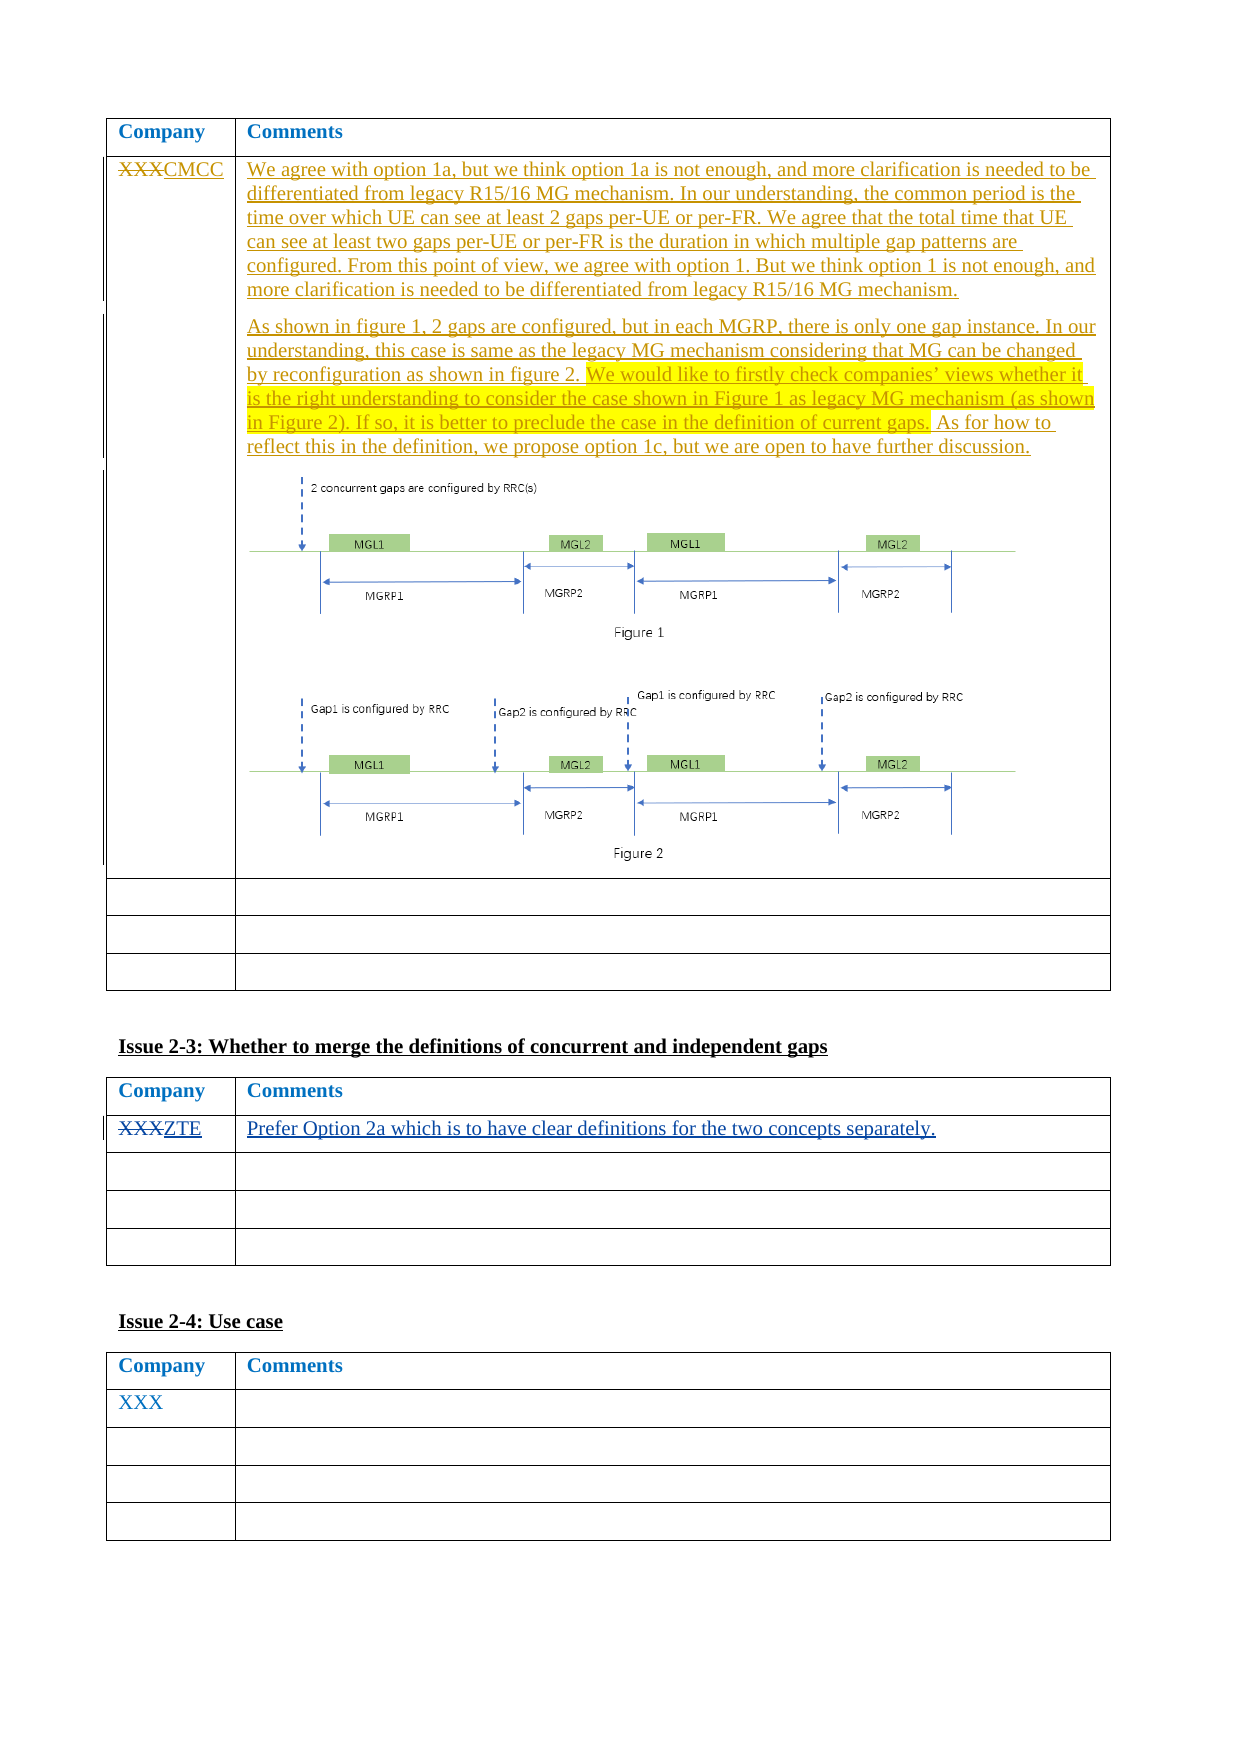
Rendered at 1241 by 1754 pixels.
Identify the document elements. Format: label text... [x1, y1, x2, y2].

table_cell [236, 1116, 1110, 1152]
table_cell [236, 1503, 1110, 1540]
table_cell [236, 1466, 1110, 1502]
table_cell [107, 1153, 235, 1190]
table_header Comments [236, 1078, 1110, 1114]
table_cell [236, 1390, 1110, 1427]
table_cell [236, 1191, 1110, 1227]
table_cell [236, 1428, 1110, 1464]
table_cell [236, 157, 1110, 877]
table_cell [107, 879, 235, 915]
table_cell [236, 879, 1110, 915]
table_cell [107, 1191, 235, 1227]
table_cell [107, 1428, 235, 1464]
table_cell [107, 157, 235, 877]
table_header Company [107, 1078, 235, 1114]
table_cell [236, 954, 1110, 990]
table_header Comments [236, 119, 1110, 156]
text Issue 2-4: Use case [118, 1309, 1122, 1333]
table_header Company [107, 119, 235, 156]
table_cell [236, 1153, 1110, 1190]
table_cell [107, 916, 235, 953]
table_header Comments [236, 1353, 1110, 1389]
table_cell [236, 916, 1110, 953]
picture [246, 470, 1021, 865]
text Issue 2-3: Whether to merge the definitions of concurrent and independent gaps [118, 1034, 1122, 1058]
table_cell XXX [107, 1390, 235, 1427]
table_cell [107, 954, 235, 990]
table_cell [236, 1229, 1110, 1265]
table_cell [107, 1503, 235, 1540]
table_cell [107, 1229, 235, 1265]
table_cell [107, 1466, 235, 1502]
table_header Company [107, 1353, 235, 1389]
table_cell [107, 1116, 235, 1152]
